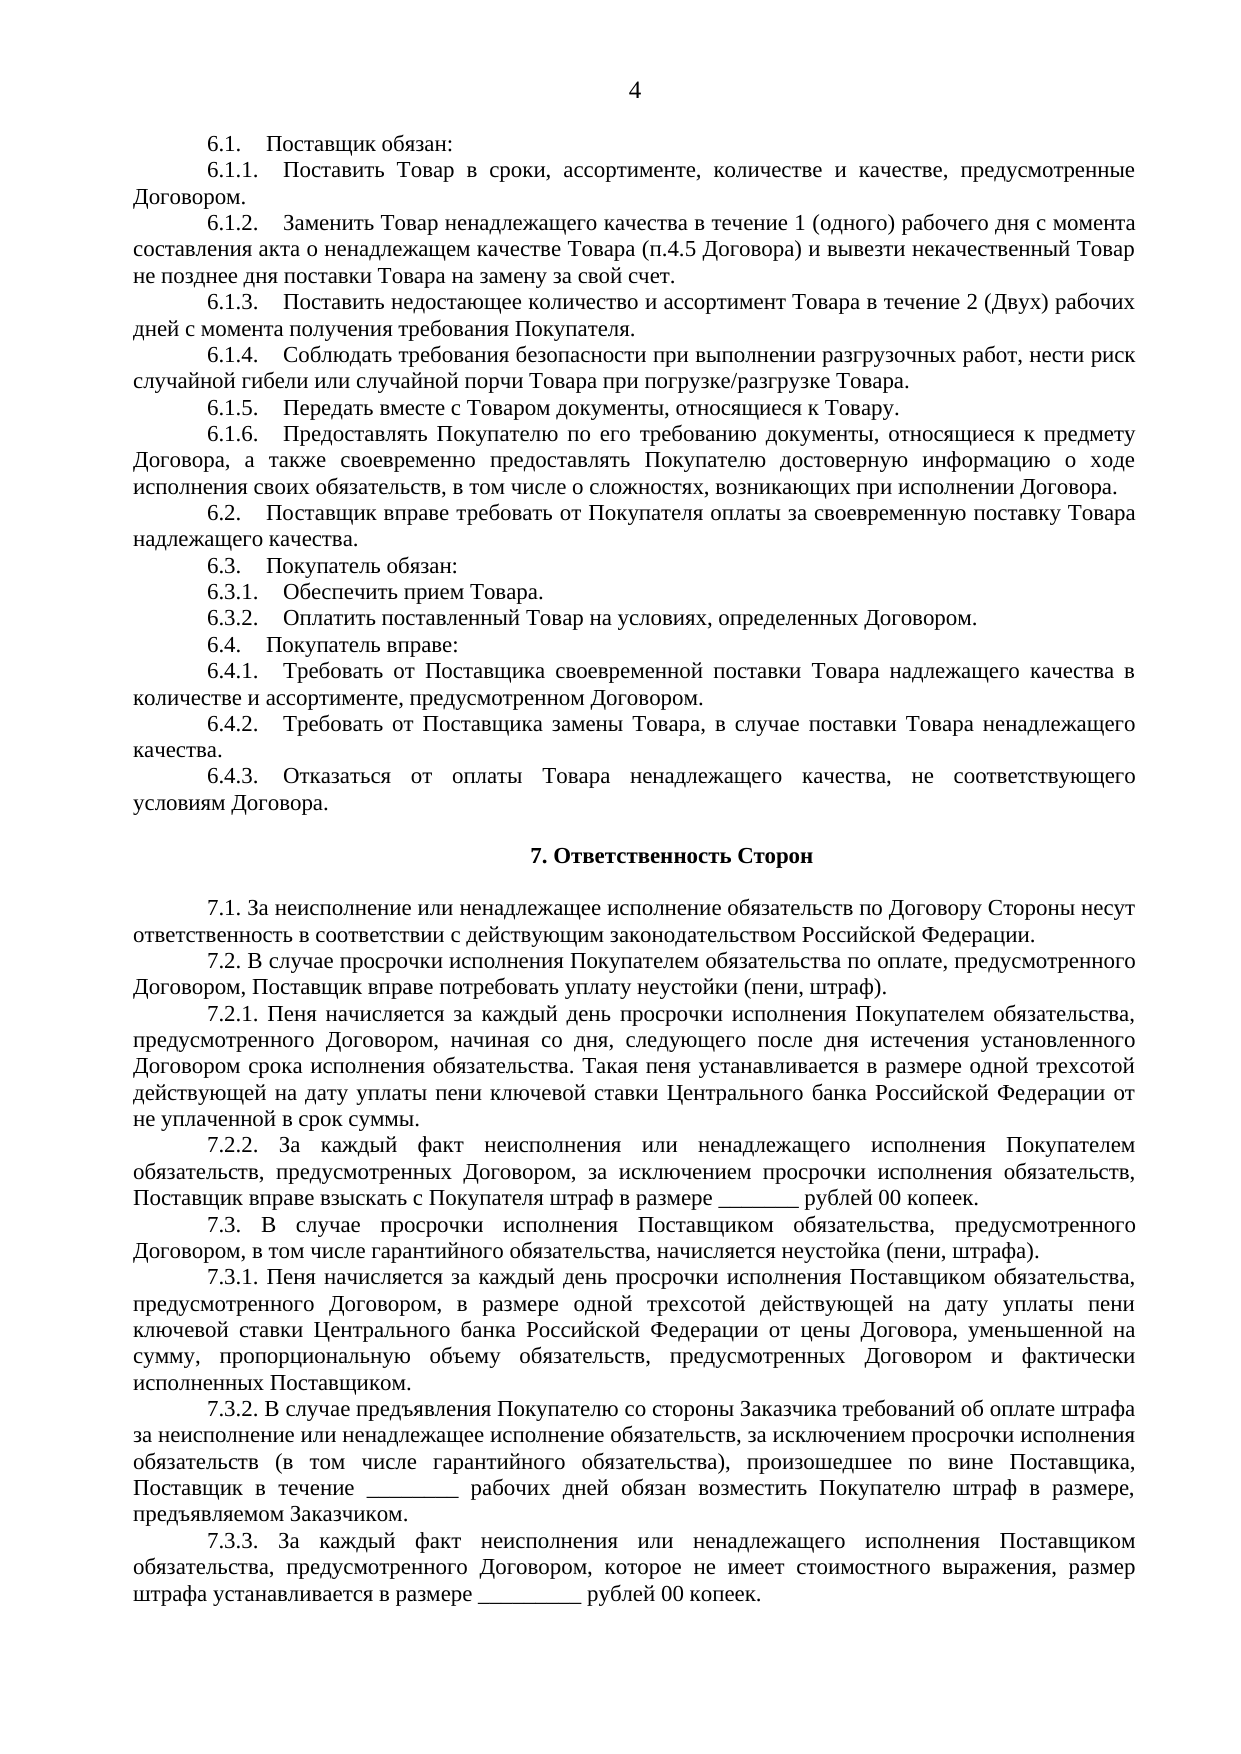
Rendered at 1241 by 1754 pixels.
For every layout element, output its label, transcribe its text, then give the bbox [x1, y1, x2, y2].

list Поставщик вправе требовать от Покупателя оплаты за своевременную поставку Товара надлежащего качества. [133, 499, 1137, 552]
list Оплатить поставленный Товар на условиях, определенных Договором. [133, 604, 1137, 631]
list Покупатель вправе: [133, 631, 1137, 657]
list Заменить Товар ненадлежащего качества в течение 1 (одного) рабочего дня с момента составления акта о ненадлежащем качестве Товара (п.4.5 Договора) и вывезти некачественный Товар не позднее дня поставки Товара на замену за свой счет. [133, 209, 1137, 288]
list Отказаться от оплаты Товара ненадлежащего качества, не соответствующего условиям Договора. [133, 763, 1137, 815]
list Поставить недостающее количество и ассортимент Товара в течение 2 (Двух) рабочих дней с момента получения требования Покупателя. [133, 288, 1137, 341]
text 7.2.1. Пеня начисляется за каждый день просрочки исполнения Покупателем обязательства, предусмотренного Договором, начиная со дня, следующего после дня истечения установленного Договором срока исполнения обязательства. Такая пеня устанавливается в размере одной трехсотой действующей на дату уплаты пени ключевой ставки Центрального банка Российской Федерации от не уплаченной в срок суммы. [133, 1000, 1137, 1132]
list Предоставлять Покупателю по его требованию документы, относящиеся к предмету Договора, а также своевременно предоставлять Покупателю достоверную информацию о ходе исполнения своих обязательств, в том числе о сложностях, возникающих при исполнении Договора. [133, 420, 1137, 499]
list Требовать от Поставщика замены Товара, в случае поставки Товара ненадлежащего качества. [133, 710, 1137, 763]
text 7.2. В случае просрочки исполнения Покупателем обязательства по оплате, предусмотренного Договором, Поставщик вправе потребовать уплату неустойки (пени, штраф). [133, 947, 1137, 1000]
text 7.2.2. За каждый факт неисполнения или ненадлежащего исполнения Покупателем обязательств, предусмотренных Договором, за исключением просрочки исполнения обязательств, Поставщик вправе взыскать с Покупателя штраф в размере _______ рублей 00 копеек. [133, 1132, 1137, 1211]
list Поставить Товар в сроки, ассортименте, количестве и качестве, предусмотренные Договором. [133, 156, 1137, 209]
list Обеспечить прием Товара. [133, 578, 1137, 604]
text 7.3.3. За каждый факт неисполнения или ненадлежащего исполнения Поставщиком обязательства, предусмотренного Договором, которое не имеет стоимостного выражения, размер штрафа устанавливается в размере _________ рублей 00 копеек. [133, 1527, 1137, 1606]
text 7.3. В случае просрочки исполнения Поставщиком обязательства, предусмотренного Договором, в том числе гарантийного обязательства, начисляется неустойка (пени, штрафа). [133, 1211, 1137, 1263]
text 7.1. За неисполнение или ненадлежащее исполнение обязательств по Договору Стороны несут ответственность в соответствии с действующим законодательством Российской Федерации. [133, 894, 1137, 947]
text 7. Ответственность Сторон [133, 842, 1137, 868]
list Соблюдать требования безопасности при выполнении разгрузочных работ, нести риск случайной гибели или случайной порчи Товара при погрузке/разгрузке Товара. [133, 341, 1137, 394]
text 7.3.1. Пеня начисляется за каждый день просрочки исполнения Поставщиком обязательства, предусмотренного Договором, в размере одной трехсотой действующей на дату уплаты пени ключевой ставки Центрального банка Российской Федерации от цены Договора, уменьшенной на сумму, пропорциональную объему обязательств, предусмотренных Договором и фактически исполненных Поставщиком. [133, 1263, 1137, 1395]
list Поставщик обязан: [207, 130, 1137, 156]
list Передать вместе с Товаром документы, относящиеся к Товару. [133, 394, 1137, 420]
text 7.3.2. В случае предъявления Покупателю со стороны Заказчика требований об оплате штрафа за неисполнение или ненадлежащее исполнение обязательств, за исключением просрочки исполнения обязательств (в том числе гарантийного обязательства), произошедшее по вине Поставщика, Поставщик в течение ________ рабочих дней обязан возместить Покупателю штраф в размере, предъявляемом Заказчиком. [133, 1395, 1137, 1527]
list Требовать от Поставщика своевременной поставки Товара надлежащего качества в количестве и ассортименте, предусмотренном Договором. [133, 657, 1137, 710]
list Покупатель обязан: [133, 552, 1137, 578]
